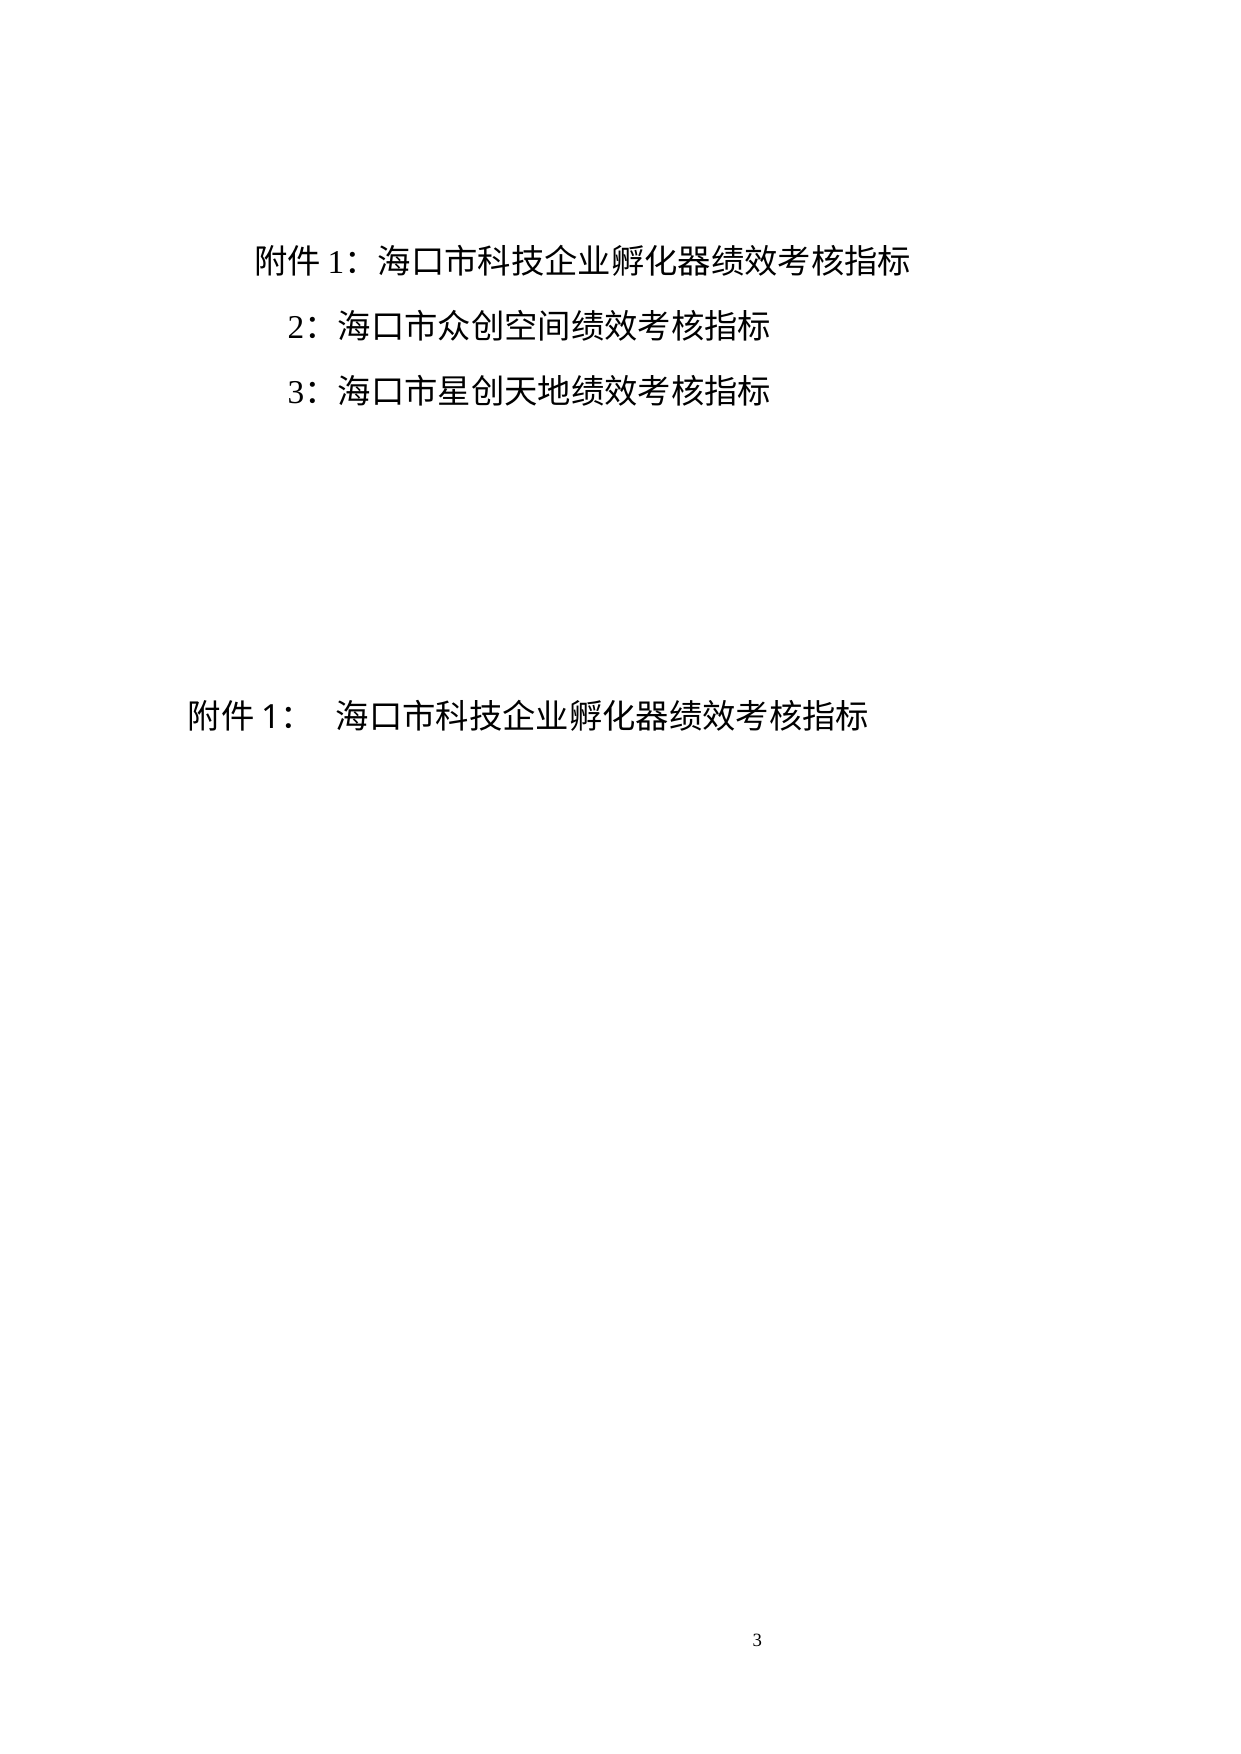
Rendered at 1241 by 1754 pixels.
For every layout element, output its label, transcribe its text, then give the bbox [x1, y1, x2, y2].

text 附件1：海口市科技企业孵化器绩效考核指标 [187, 227, 1053, 292]
text 2：海口市众创空间绩效考核指标 [187, 292, 1053, 357]
list 附件1： 海口市科技企业孵化器绩效考核指标 [187, 682, 1053, 747]
text 3：海口市星创天地绩效考核指标 [187, 357, 1053, 422]
